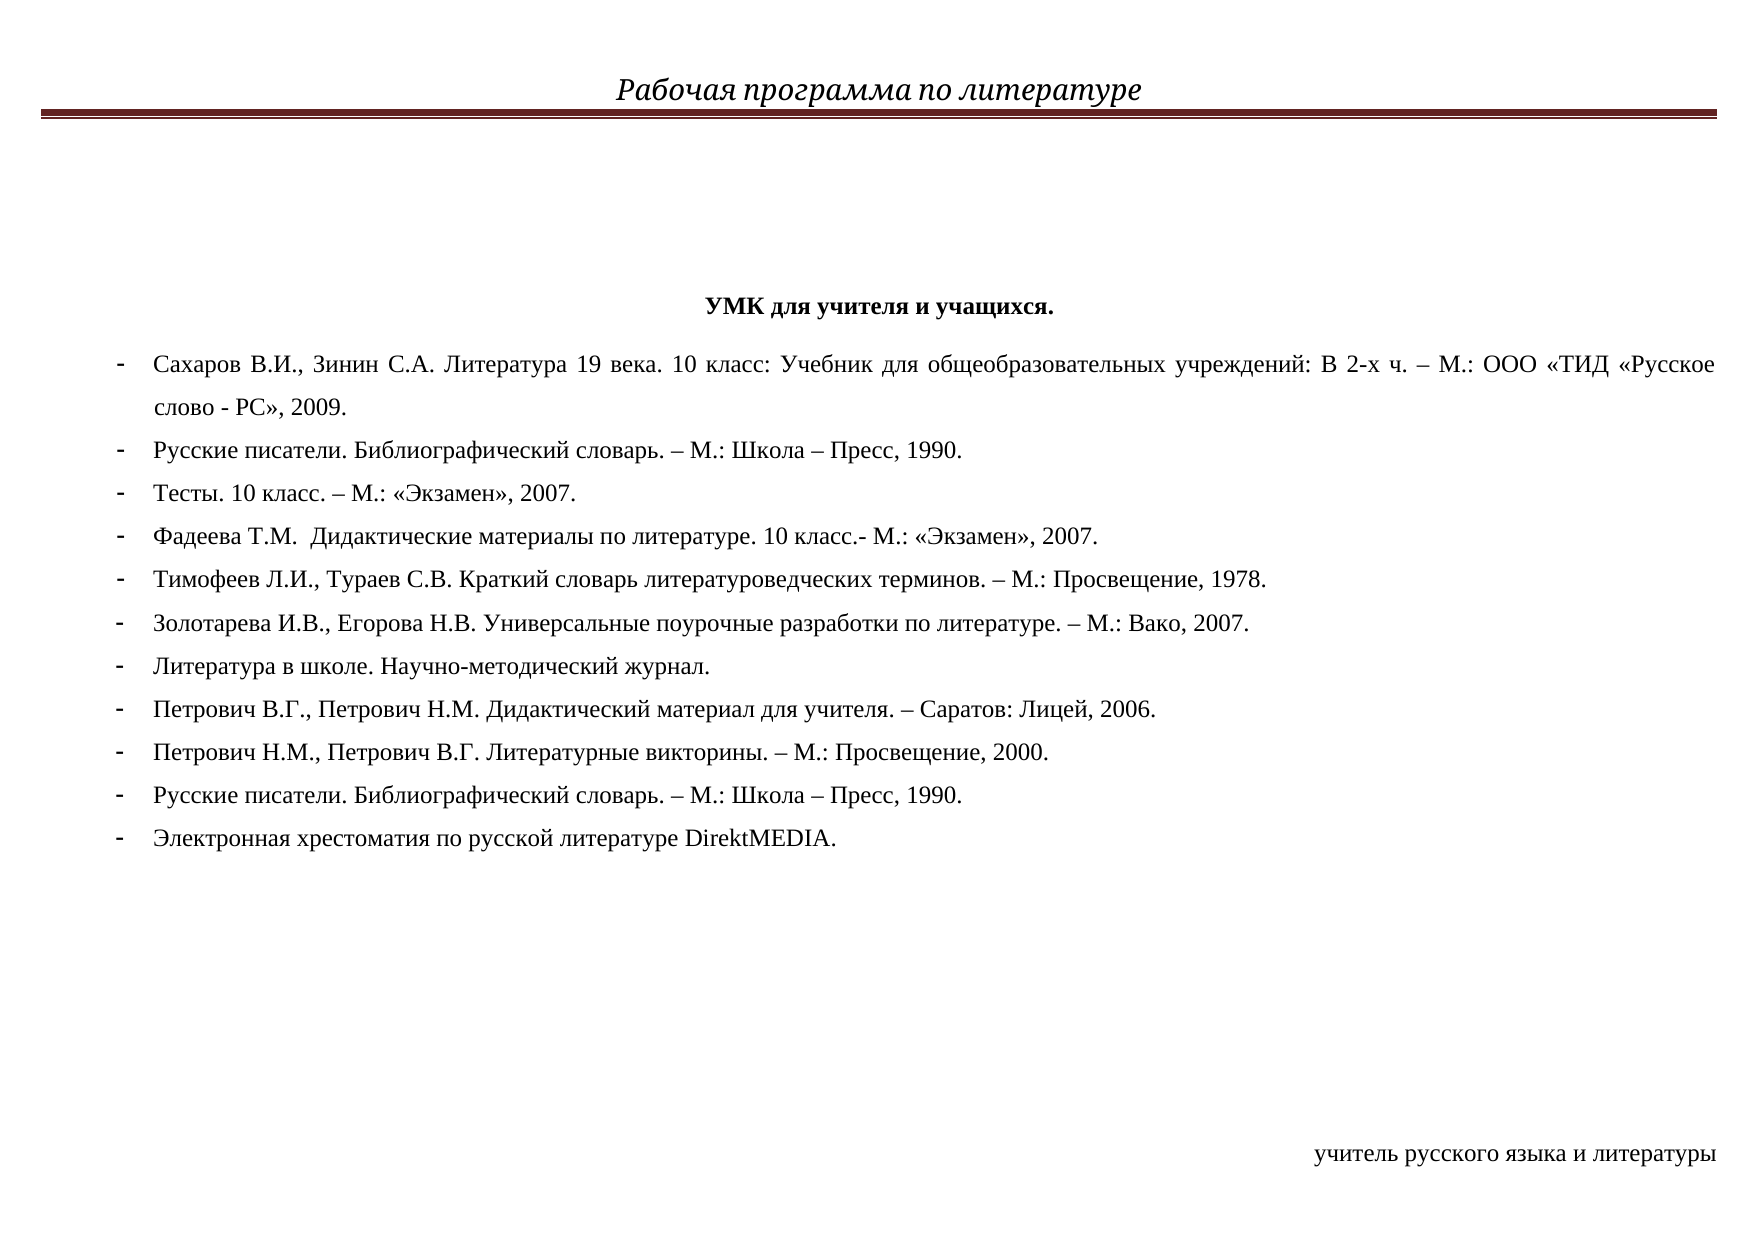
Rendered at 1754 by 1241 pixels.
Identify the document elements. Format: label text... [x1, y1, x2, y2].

text УМК для учителя и учащихся. [41, 291, 1717, 320]
list Петрович Н.М., Петрович В.Г. Литературные викторины. – М.: Просвещение, 2000. [115, 737, 1717, 766]
list Тимофеев Л.И., Тураев С.В. Краткий словарь литературоведческих терминов. – М.: Просвещение, 1978. [116, 564, 1717, 593]
list Золотарева И.В., Егорова Н.В. Универсальные поурочные разработки по литературе. – М.: Вако, 2007. [115, 608, 1717, 636]
list Фадеева Т.М. Дидактические материалы по литературе. 10 класс.- М.: «Экзамен», 2007. [116, 521, 1717, 550]
list Тесты. 10 класс. – М.: «Экзамен», 2007. [116, 478, 1717, 507]
list Русские писатели. Библиографический словарь. – М.: Школа – Пресс, 1990. [116, 435, 1717, 464]
list Литература в школе. Научно-методический журнал. [115, 651, 1717, 679]
list Сахаров В.И., Зинин С.А. Литература 19 века. 10 класс: Учебник для общеобразовательных учреждений: В 2-х ч. – М.: ООО «ТИД «Русское слово - РС», 2009. [116, 349, 1717, 421]
list Петрович В.Г., Петрович Н.М. Дидактический материал для учителя. – Саратов: Лицей, 2006. [115, 694, 1717, 723]
list Русские писатели. Библиографический словарь. – М.: Школа – Пресс, 1990. [115, 780, 1717, 809]
list Электронная хрестоматия по русской литературе DirektMEDIA. [115, 823, 1717, 852]
